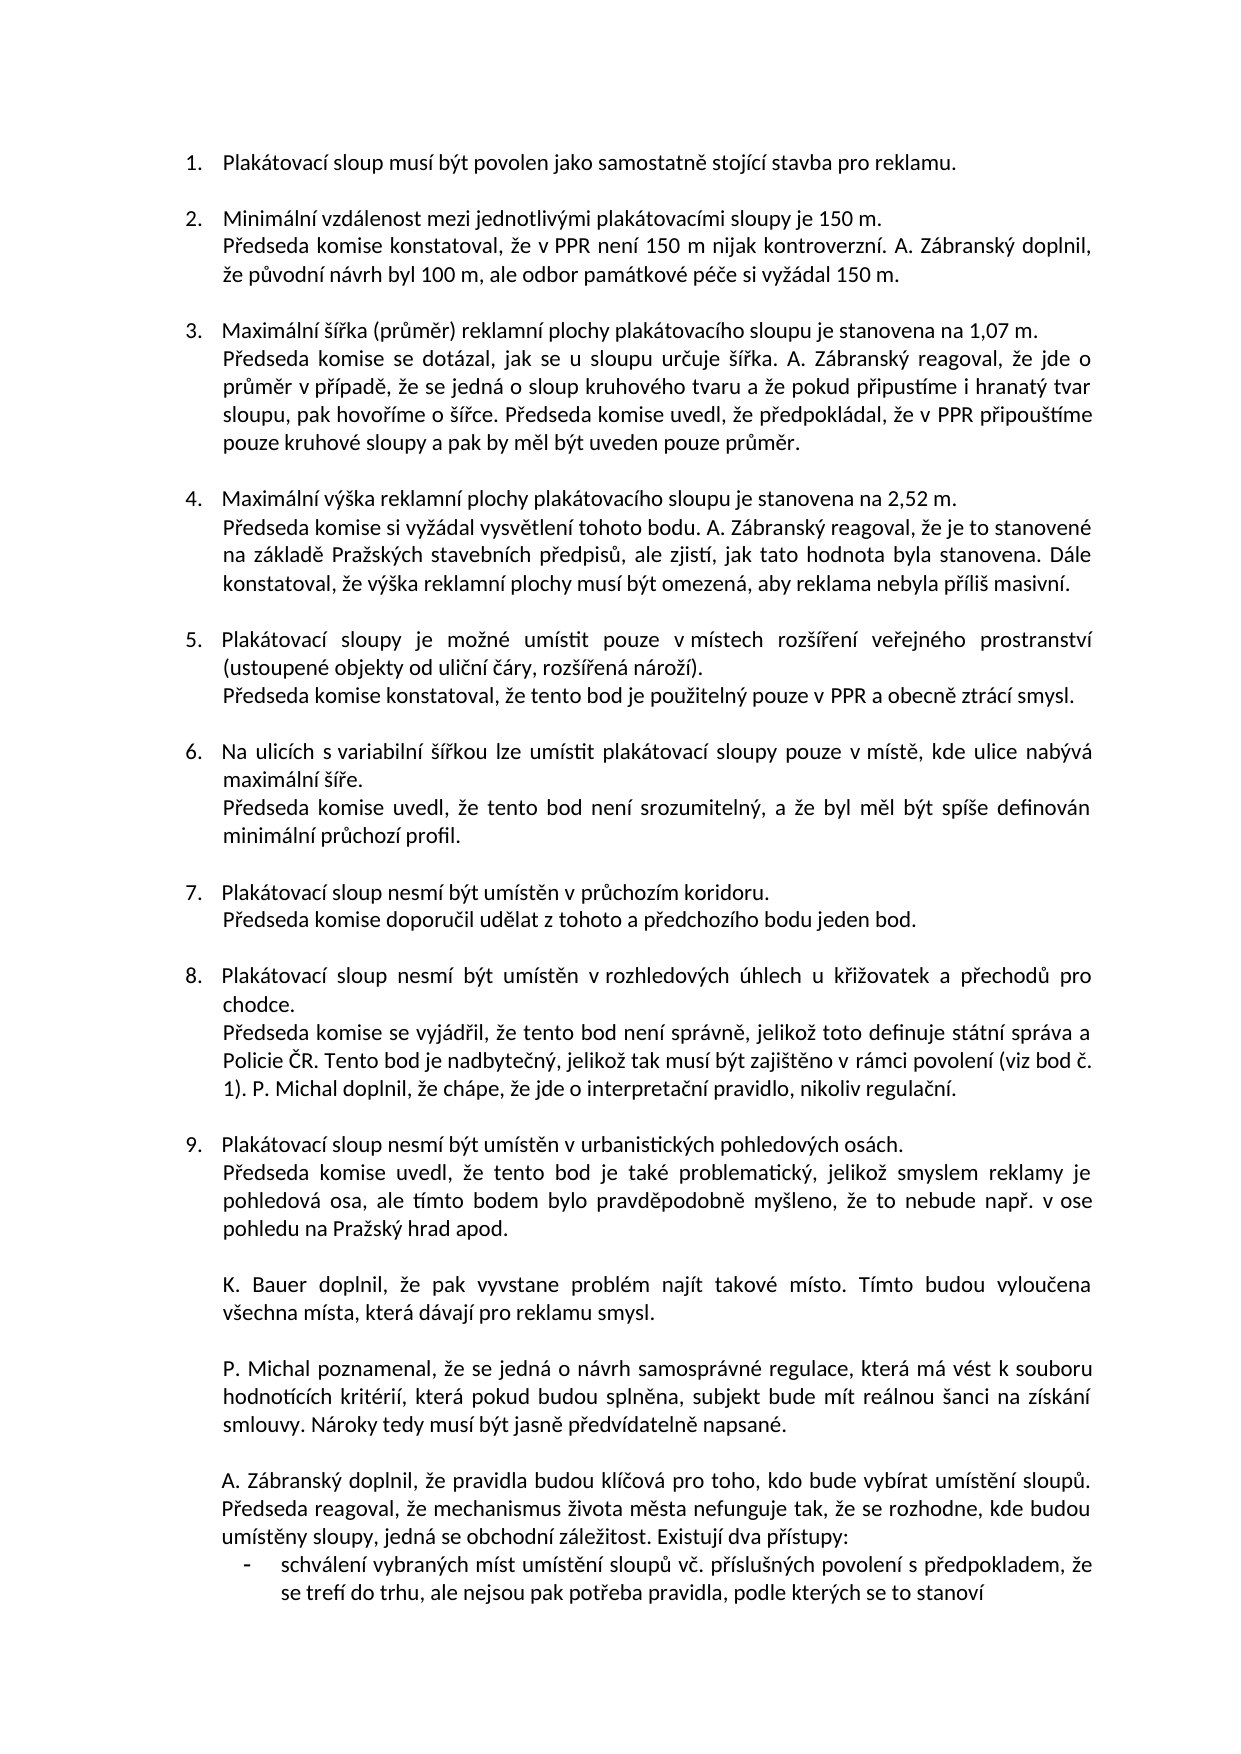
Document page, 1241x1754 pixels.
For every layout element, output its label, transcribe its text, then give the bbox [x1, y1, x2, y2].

list Maximální šířka (průměr) reklamní plochy plakátovacího sloupu je stanovena na 1,07 m. [185, 316, 1093, 344]
text K. Bauer doplnil, že pak vyvstane problém najít takové místo. Tímto budou vyloučena všechna místa, která dávají pro reklamu smysl. [223, 1270, 1093, 1326]
text Předseda komise uvedl, že tento bod je také problematický, jelikož smyslem reklamy je pohledová osa, ale tímto bodem bylo pravděpodobně myšleno, že to nebude např. v ose pohledu na Pražský hrad apod. [223, 1158, 1093, 1242]
list Plakátovací sloup nesmí být umístěn v rozhledových úhlech u křižovatek a přechodů pro chodce. [185, 962, 1093, 1018]
list Plakátovací sloup musí být povolen jako samostatně stojící stavba pro reklamu. [185, 148, 1093, 176]
text Předseda komise konstatoval, že tento bod je použitelný pouze v PPR a obecně ztrácí smysl. [223, 681, 1093, 709]
list Plakátovací sloup nesmí být umístěn v urbanistických pohledových osách. [185, 1130, 1093, 1158]
text Předseda komise uvedl, že tento bod není srozumitelný, a že byl měl být spíše definován minimální průchozí profil. [223, 793, 1093, 849]
text P. Michal poznamenal, že se jedná o návrh samosprávné regulace, která má vést k souboru hodnotících kritérií, která pokud budou splněna, subjekt bude mít reálnou šanci na získání smlouvy. Nároky tedy musí být jasně předvídatelně napsané. [223, 1354, 1093, 1438]
text Předseda komise si vyžádal vysvětlení tohoto bodu. A. Zábranský reagoval, že je to stanovené na základě Pražských stavebních předpisů, ale zjistí, jak tato hodnota byla stanovena. Dále konstatoval, že výška reklamní plochy musí být omezená, aby reklama nebyla příliš masivní. [223, 513, 1093, 597]
text Předseda komise konstatoval, že v PPR není 150 m nijak kontroverzní. A. Zábranský doplnil, že původní návrh byl 100 m, ale odbor památkové péče si vyžádal 150 m. [223, 232, 1093, 288]
text A. Zábranský doplnil, že pravidla budou klíčová pro toho, kdo bude vybírat umístění sloupů. Předseda reagoval, že mechanismus života města nefunguje tak, že se rozhodne, kde budou umístěny sloupy, jedná se obchodní záležitost. Existují dva přístupy: [221, 1466, 1093, 1550]
text Předseda komise doporučil udělat z tohoto a předchozího bodu jeden bod. [223, 906, 1093, 934]
list Plakátovací sloupy je možné umístit pouze v místech rozšíření veřejného prostranství (ustoupené objekty od uliční čáry, rozšířená nároží). [185, 625, 1093, 681]
list Na ulicích s variabilní šířkou lze umístit plakátovací sloupy pouze v místě, kde ulice nabývá maximální šíře. [185, 737, 1093, 793]
list schválení vybraných míst umístění sloupů vč. příslušných povolení s předpokladem, že se trefí do trhu, ale nejsou pak potřeba pravidla, podle kterých se to stanoví [243, 1550, 1093, 1606]
list Plakátovací sloup nesmí být umístěn v průchozím koridoru. [185, 878, 1093, 906]
text Předseda komise se dotázal, jak se u sloupu určuje šířka. A. Zábranský reagoval, že jde o průměr v případě, že se jedná o sloup kruhového tvaru a že pokud připustíme i hranatý tvar sloupu, pak hovoříme o šířce. Předseda komise uvedl, že předpokládal, že v PPR připouštíme pouze kruhové sloupy a pak by měl být uveden pouze průměr. [223, 344, 1093, 456]
text Předseda komise se vyjádřil, že tento bod není správně, jelikož toto definuje státní správa a Policie ČR. Tento bod je nadbytečný, jelikož tak musí být zajištěno v rámci povolení (viz bod č. 1). P. Michal doplnil, že chápe, že jde o interpretační pravidlo, nikoliv regulační. [223, 1018, 1093, 1102]
list Maximální výška reklamní plochy plakátovacího sloupu je stanovena na 2,52 m. [185, 484, 1093, 513]
list Minimální vzdálenost mezi jednotlivými plakátovacími sloupy je 150 m. [185, 204, 1093, 232]
